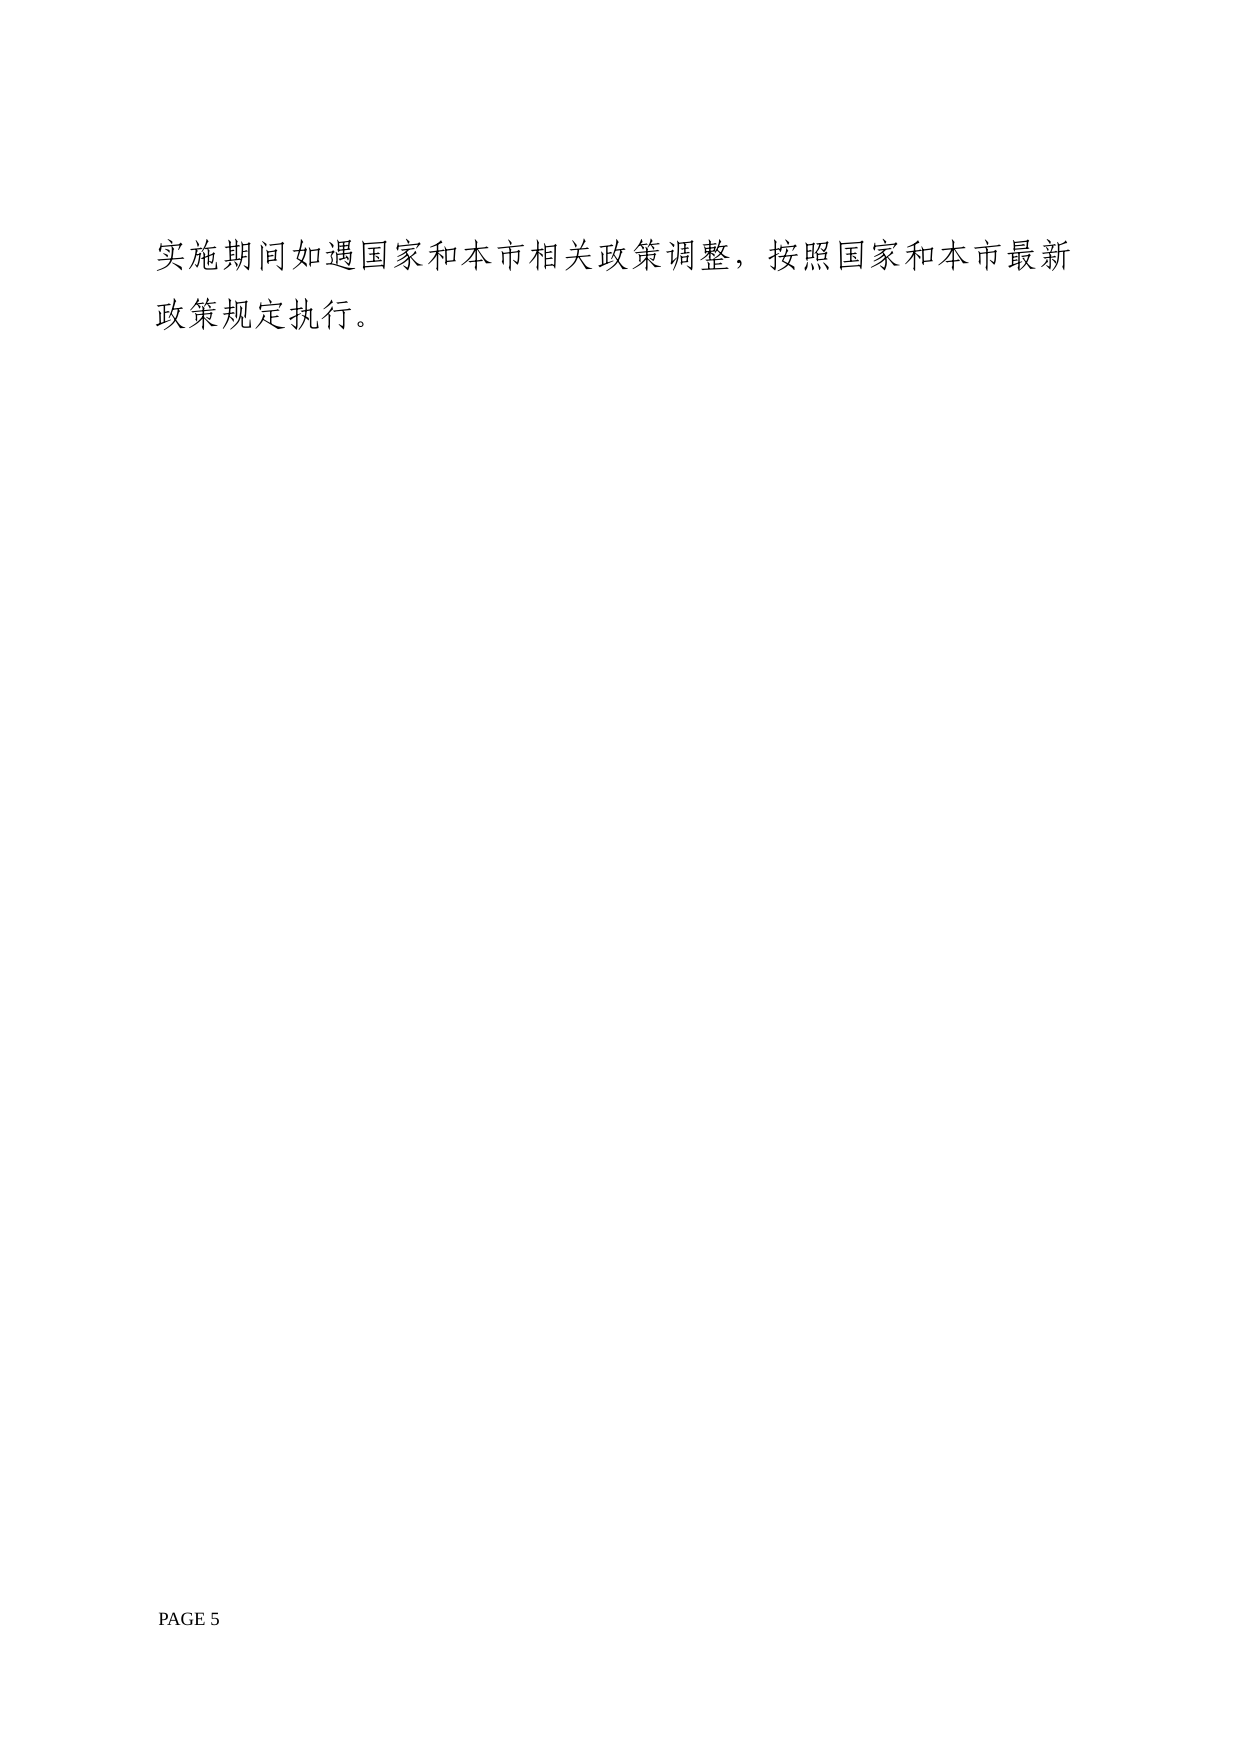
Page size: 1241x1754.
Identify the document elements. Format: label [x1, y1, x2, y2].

text [153, 221, 1075, 338]
